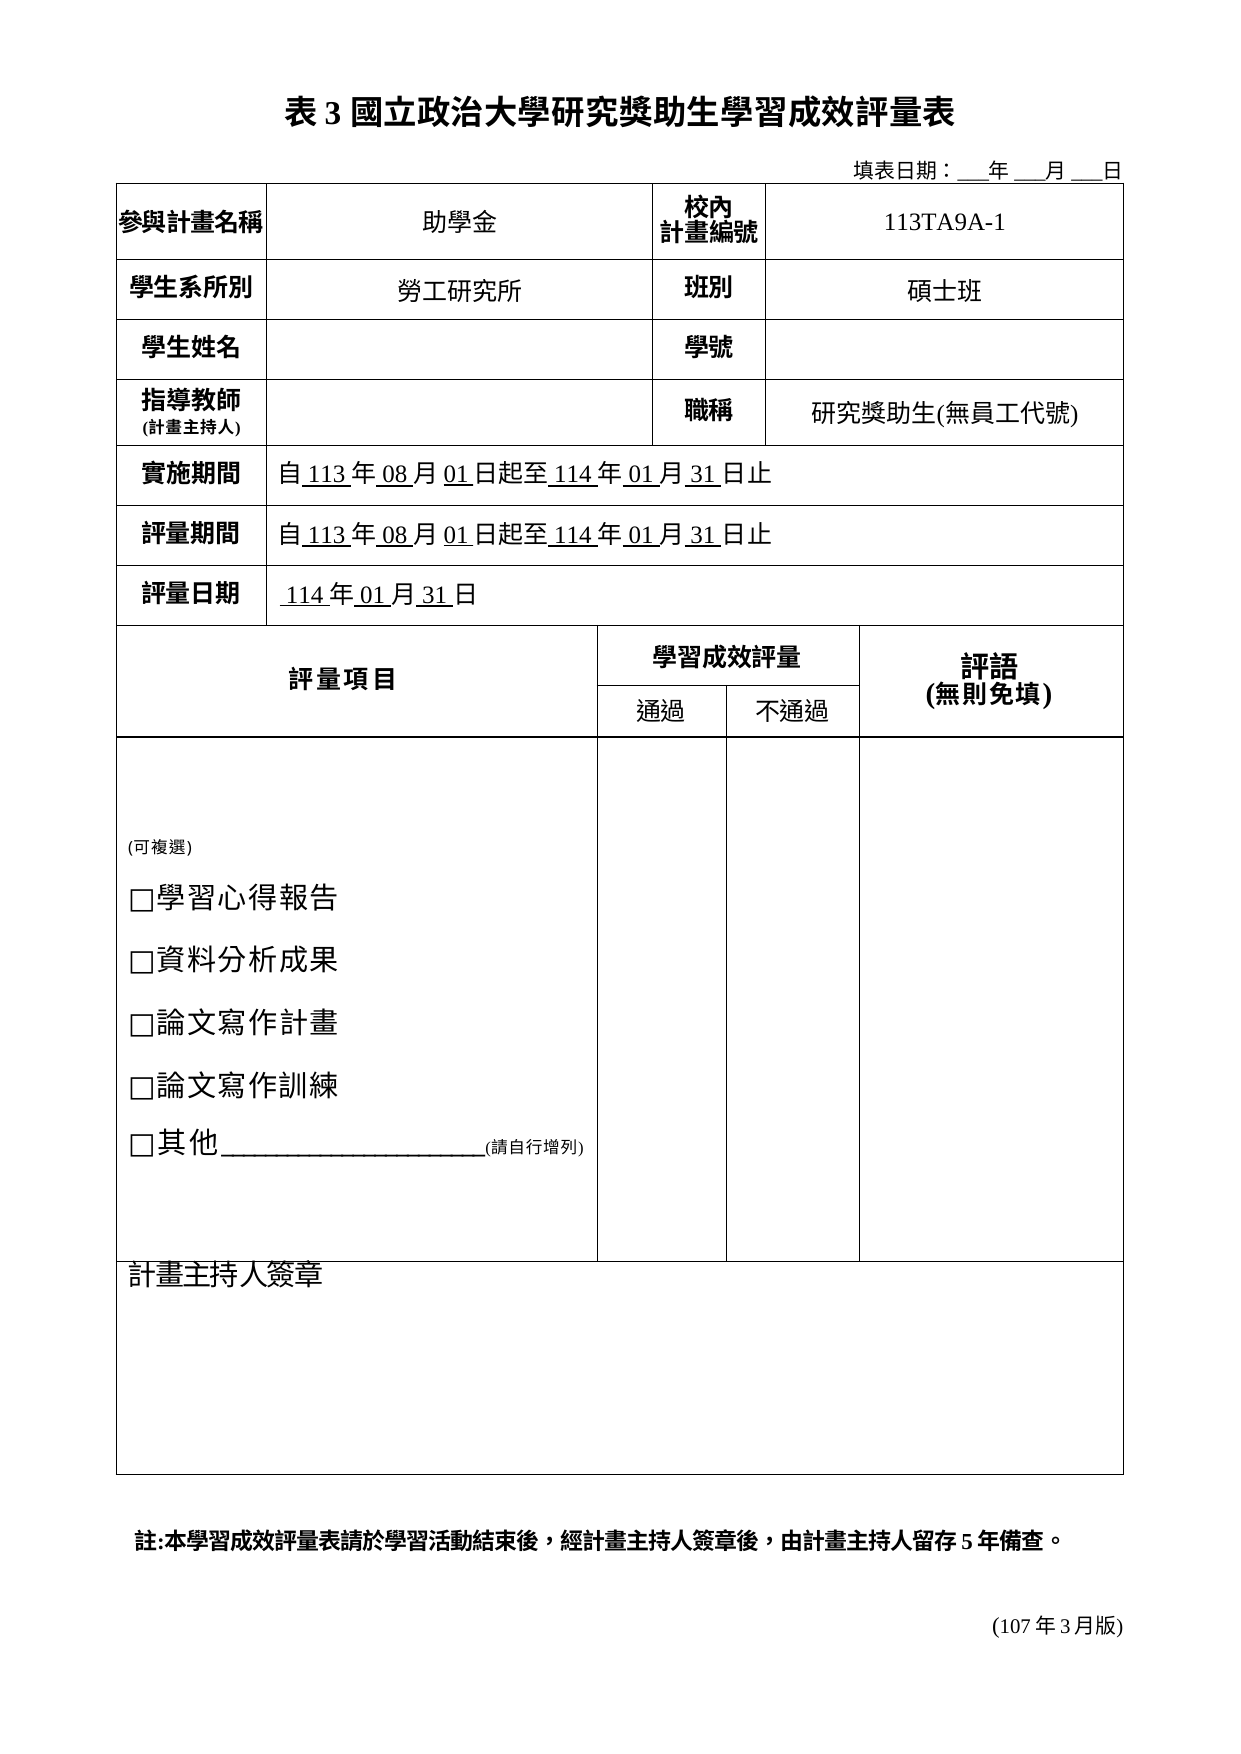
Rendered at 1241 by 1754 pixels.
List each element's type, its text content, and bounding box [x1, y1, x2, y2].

table_cell 碩士班 [766, 260, 1123, 318]
table_cell [267, 380, 652, 444]
table_header 校內 計畫編號 [653, 184, 765, 258]
text (107年3月版) [75, 1615, 1123, 1638]
table_cell 不通過 [727, 686, 859, 736]
table_cell [860, 738, 1123, 1261]
table_cell 研究獎助生(無員工代號) [766, 380, 1123, 444]
table_cell [766, 320, 1123, 378]
table_cell 評語 (無則免填) [860, 626, 1123, 736]
text 表3 國立政治大學研究獎助生學習成效評量表 [75, 96, 1165, 131]
table_cell 實施期間 [117, 446, 266, 504]
table_cell 班別 [653, 260, 765, 318]
text 填表日期：___年 ___月 ___日 [75, 160, 1123, 183]
table_header 參與計畫名稱 [117, 184, 266, 258]
table_cell 評量期間 [117, 506, 266, 565]
table_header 113TA9A-1 [766, 184, 1123, 258]
table_cell 指導教師 (計畫主持人) [117, 380, 266, 444]
table_cell 學號 [653, 320, 765, 378]
table_cell 評量日期 [117, 566, 266, 625]
table_cell 評量項目 [117, 626, 597, 736]
table_cell 職稱 [653, 380, 765, 444]
table_cell 114 年 01 月 31 日 [267, 566, 1123, 625]
table_cell 勞工研究所 [267, 260, 652, 318]
table_cell (可複選) □學習心得報告 □資料分析成果 □論文寫作計畫 □論文寫作訓練 □其他________________________(請自行增列) [117, 738, 597, 1261]
table_cell 學生姓名 [117, 320, 266, 378]
table_cell 通過 [598, 686, 726, 736]
table_cell [727, 738, 859, 1261]
text 註:本學習成效評量表請於學習活動結束後，經計畫主持人簽章後，由計畫主持人留存5年備查。 [134, 1530, 1165, 1554]
table_cell 學習成效評量 [598, 626, 859, 685]
table_cell 自 113 年 08 月01日起至 114 年 01 月 31 日止 [267, 446, 1123, 504]
table_cell [598, 738, 726, 1261]
table_cell 計畫主持人簽章 [117, 1262, 1123, 1474]
table_cell [267, 320, 652, 378]
table_cell 自 113 年 08 月01日起至 114 年 01 月 31 日止 [267, 506, 1123, 565]
table_cell 學生系所別 [117, 260, 266, 318]
table_header 助學金 [267, 184, 652, 258]
